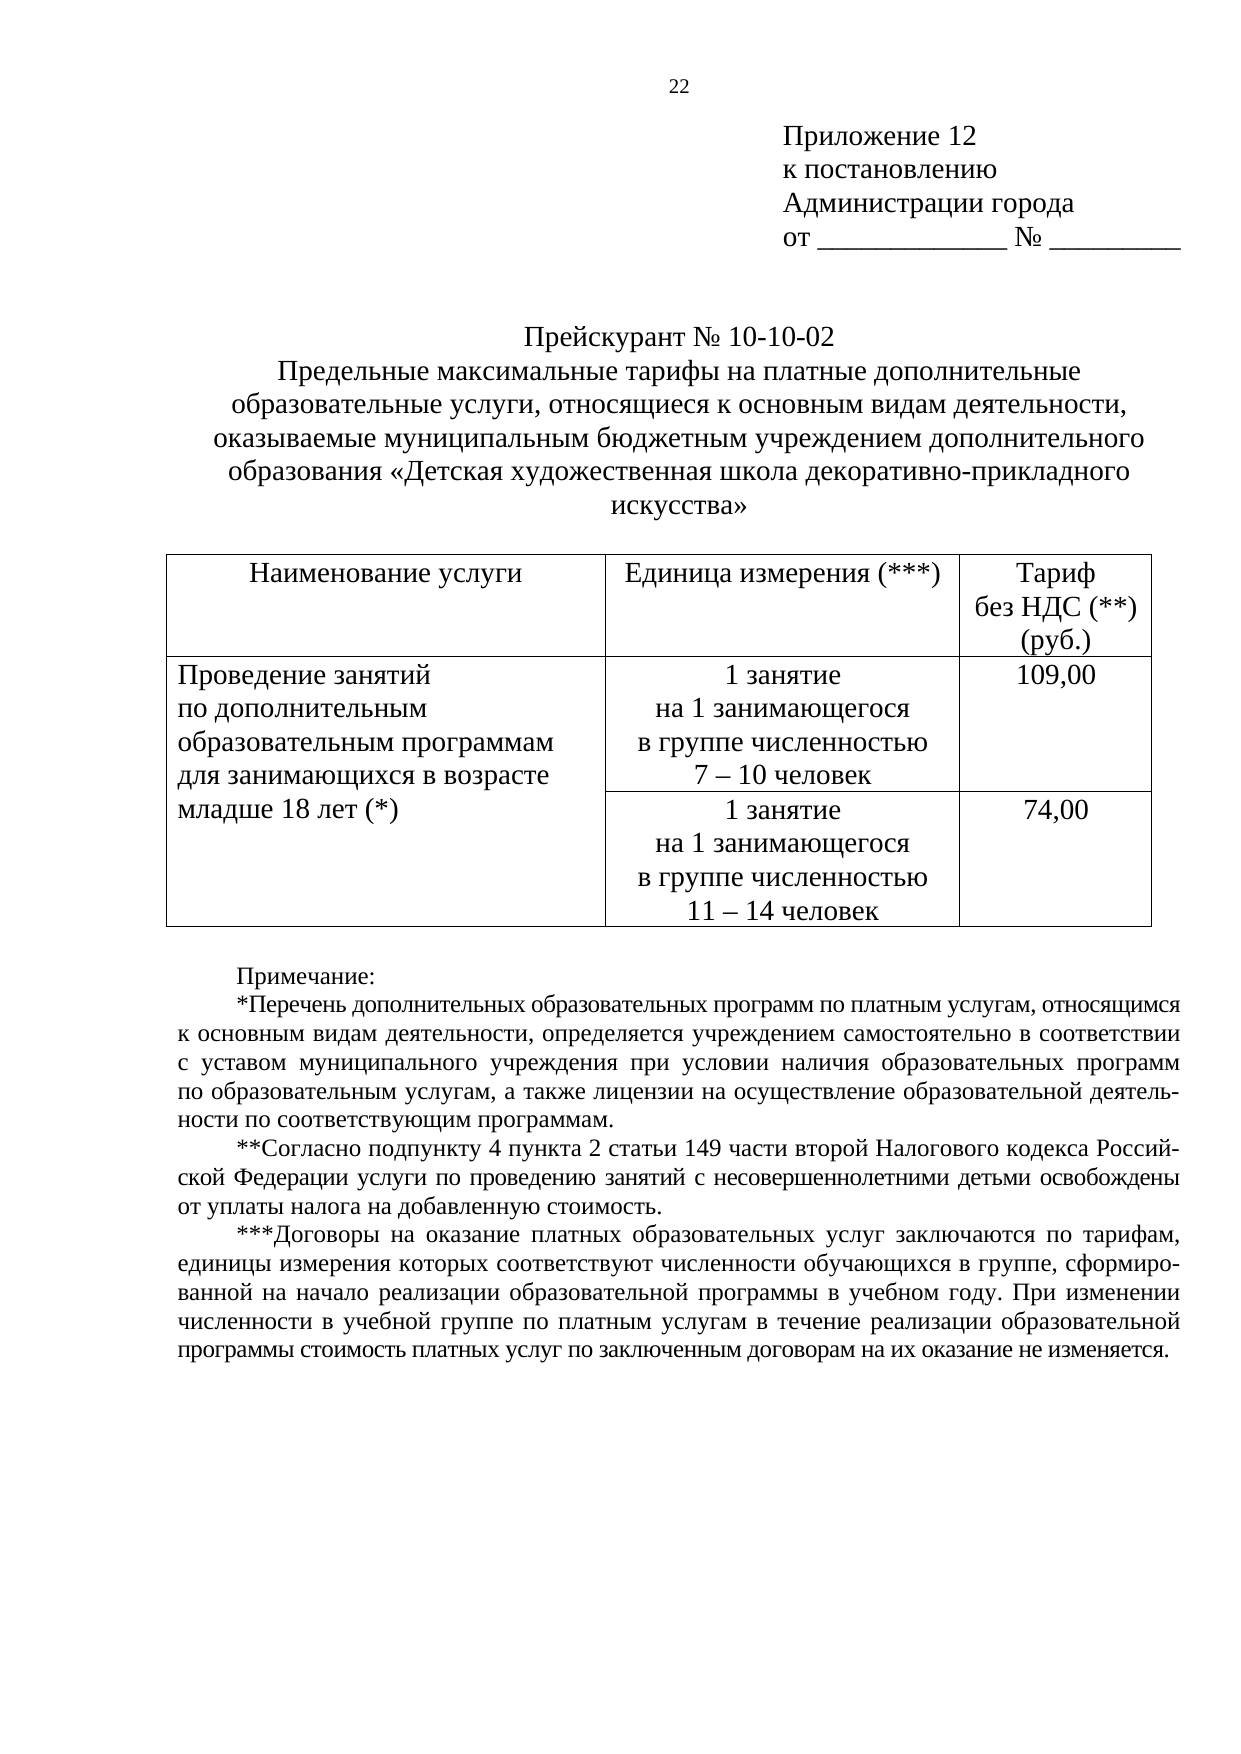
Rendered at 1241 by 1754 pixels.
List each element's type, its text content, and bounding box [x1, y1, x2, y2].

text Приложение 12 [783, 118, 1181, 152]
table_cell 109,00 [960, 657, 1151, 791]
text от _____________ № _________ [783, 219, 1181, 252]
text *Перечень дополнительных образовательных программ по платным услугам, относящимся к основным видам деятельности, определяется учреждением самостоятельно в соответствии с уставом муниципального учреждения при условии наличия образовательных программ по образовательным услугам, а также лицензии на осуществление образовательной деятель-ности по соответствующим программам. [177, 989, 1181, 1133]
table_cell 74,00 [960, 792, 1151, 926]
text к постановлению [783, 152, 1181, 185]
text Администрации города [783, 185, 1181, 219]
text Примечание: [177, 961, 1181, 989]
table_header Единица измерения (***) [606, 555, 959, 656]
table_cell 1 занятие на 1 занимающегося в группе численностью 11 – 14 человек [606, 792, 959, 926]
table_header Тариф без НДС (**) (руб.) [960, 555, 1151, 656]
text Предельные максимальные тарифы на платные дополнительные образовательные услуги, относящиеся к основным видам деятельности, оказываемые муниципальным бюджетным учреждением дополнительного образования «Детская художественная школа декоративно-прикладного искусства» [177, 353, 1181, 521]
table_cell 1 занятие на 1 занимающегося в группе численностью 7 – 10 человек [606, 657, 959, 791]
table_header Наименование услуги [167, 555, 605, 656]
text **Согласно подпункту 4 пункта 2 статьи 149 части второй Налогового кодекса Россий-ской Федерации услуги по проведению занятий с несовершеннолетними детьми освобождены от уплаты налога на добавленную стоимость. [177, 1133, 1181, 1219]
table_cell Проведение занятий по дополнительным образовательным программам для занимающихся в возрасте младше 18 лет (*) [167, 657, 605, 926]
text ***Договоры на оказание платных образовательных услуг заключаются по тарифам, единицы измерения которых соответствуют численности обучающихся в группе, сформиро-ванной на начало реализации образовательной программы в учебном году. При изменении численности в учебной группе по платным услугам в течение реализации образовательной программы стоимость платных услуг по заключенным договорам на их оказание не изменяется. [177, 1219, 1181, 1363]
text Прейскурант № 10-10-02 [177, 319, 1181, 353]
